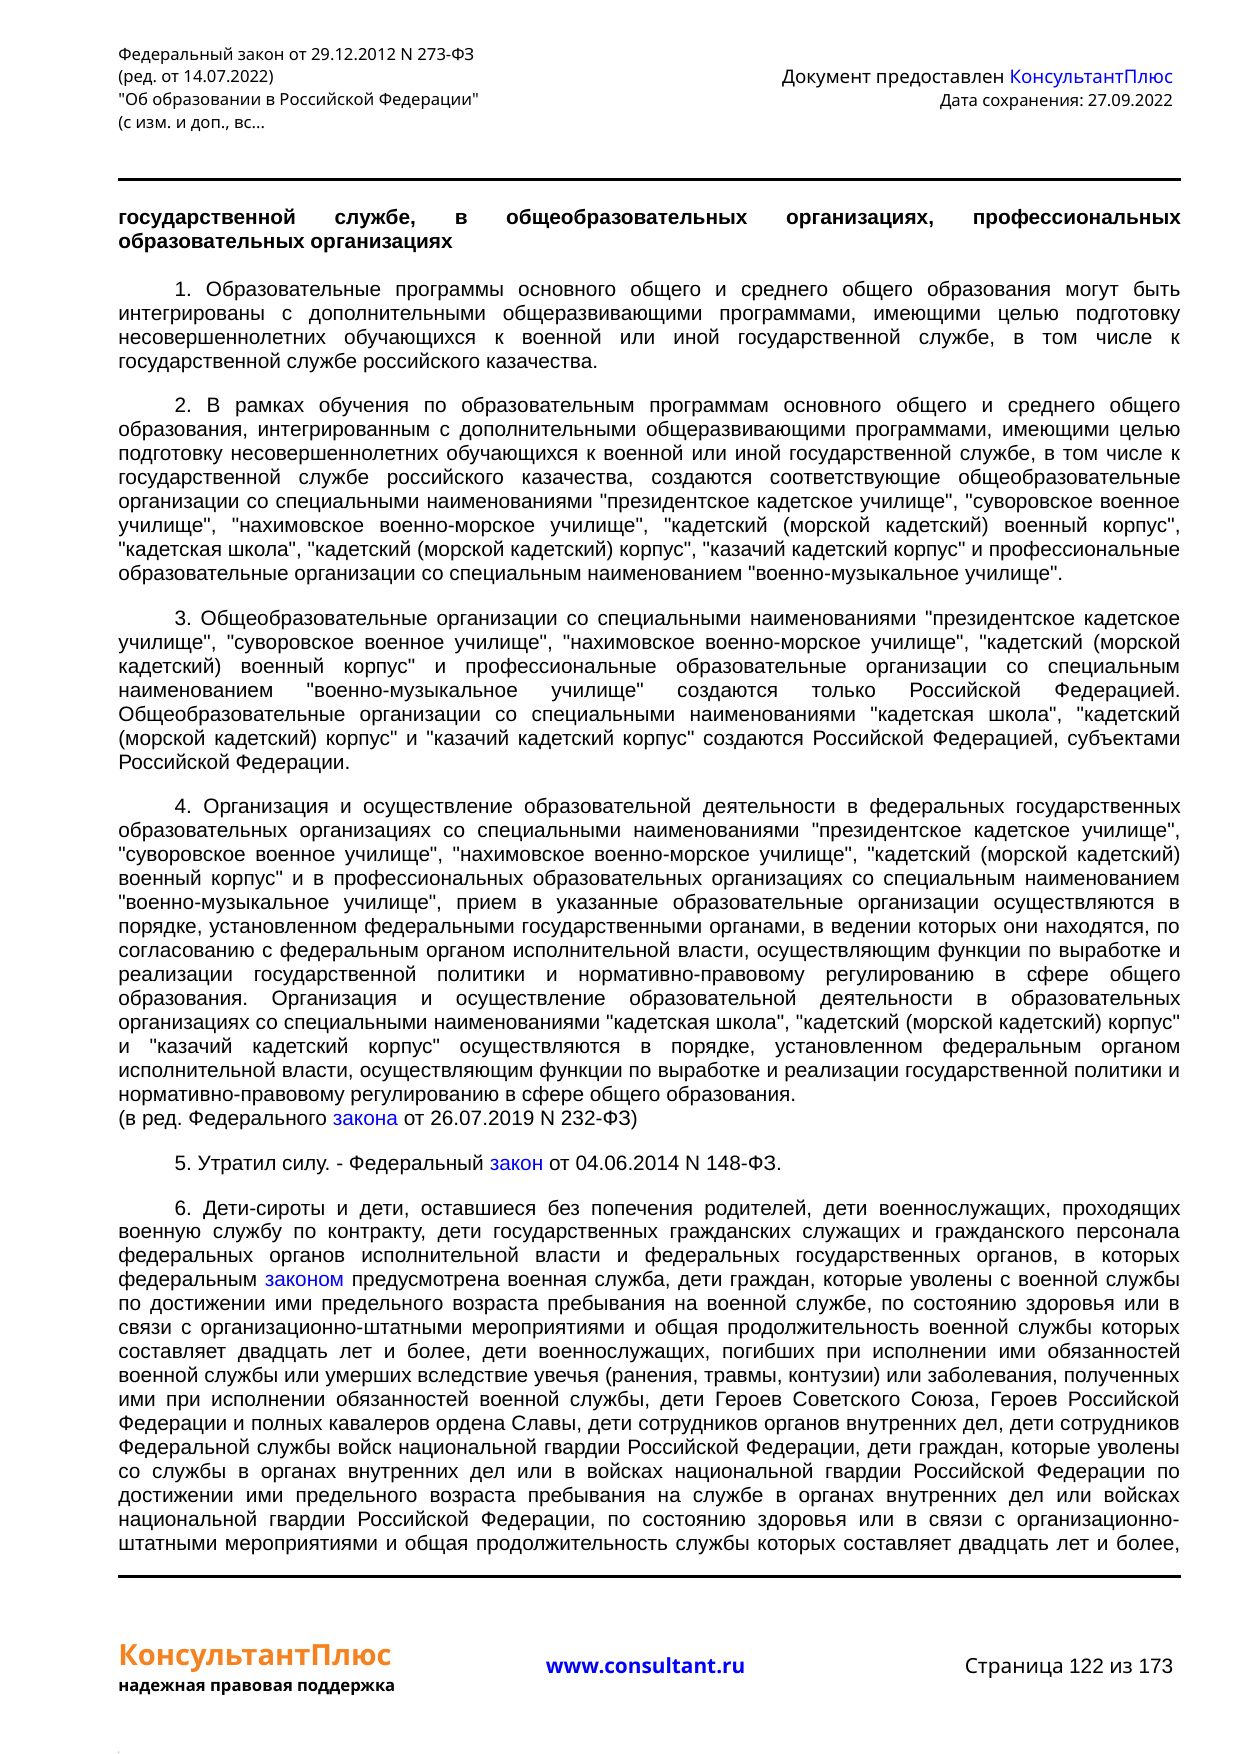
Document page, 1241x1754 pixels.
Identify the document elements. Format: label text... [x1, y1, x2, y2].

text 4. Организация и осуществление образовательной деятельности в федеральных государственных образовательных организациях со специальными наименованиями "президентское кадетское училище", "суворовское военное училище", "нахимовское военно-морское училище", "кадетский (морской кадетский) военный корпус" и в профессиональных образовательных организациях со специальным наименованием "военно-музыкальное училище", прием в указанные образовательные организации осуществляются в порядке, установленном федеральными государственными органами, в ведении которых они находятся, по согласованию с федеральным органом исполнительной власти, осуществляющим функции по выработке и реализации государственной политики и нормативно-правовому регулированию в сфере общего образования. Организация и осуществление образовательной деятельности в образовательных организациях со специальными наименованиями "кадетская школа", "кадетский (морской кадетский) корпус" и "казачий кадетский корпус" осуществляются в порядке, установленном федеральным органом исполнительной власти, осуществляющим функции по выработке и реализации государственной политики и нормативно-правовому регулированию в сфере общего образования. [118, 794, 1181, 1106]
text 1. Образовательные программы основного общего и среднего общего образования могут быть интегрированы с дополнительными общеразвивающими программами, имеющими целью подготовку несовершеннолетних обучающихся к военной или иной государственной службе, в том числе к государственной службе российского казачества. [118, 277, 1181, 372]
text 2. В рамках обучения по образовательным программам основного общего и среднего общего образования, интегрированным с дополнительными общеразвивающими программами, имеющими целью подготовку несовершеннолетних обучающихся к военной или иной государственной службе, в том числе к государственной службе российского казачества, создаются соответствующие общеобразовательные организации со специальными наименованиями "президентское кадетское училище", "суворовское военное училище", "нахимовское военно-морское училище", "кадетский (морской кадетский) военный корпус", "кадетская школа", "кадетский (морской кадетский) корпус", "казачий кадетский корпус" и профессиональные образовательные организации со специальным наименованием "военно-музыкальное училище". [118, 393, 1181, 585]
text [118, 1195, 1181, 1555]
text 3. Общеобразовательные организации со специальными наименованиями "президентское кадетское училище", "суворовское военное училище", "нахимовское военно-морское училище", "кадетский (морской кадетский) военный корпус" и профессиональные образовательные организации со специальным наименованием "военно-музыкальное училище" создаются только Российской Федерацией. Общеобразовательные организации со специальными наименованиями "кадетская школа", "кадетский (морской кадетский) корпус" и "казачий кадетский корпус" создаются Российской Федерацией, субъектами Российской Федерации. [118, 606, 1181, 773]
text (в ред. Федерального закона от 26.07.2019 N 232-ФЗ) [118, 1106, 1181, 1130]
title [118, 205, 1181, 253]
text 5. Утратил силу. - Федеральный закон от 04.06.2014 N 148-ФЗ. [118, 1151, 1181, 1174]
